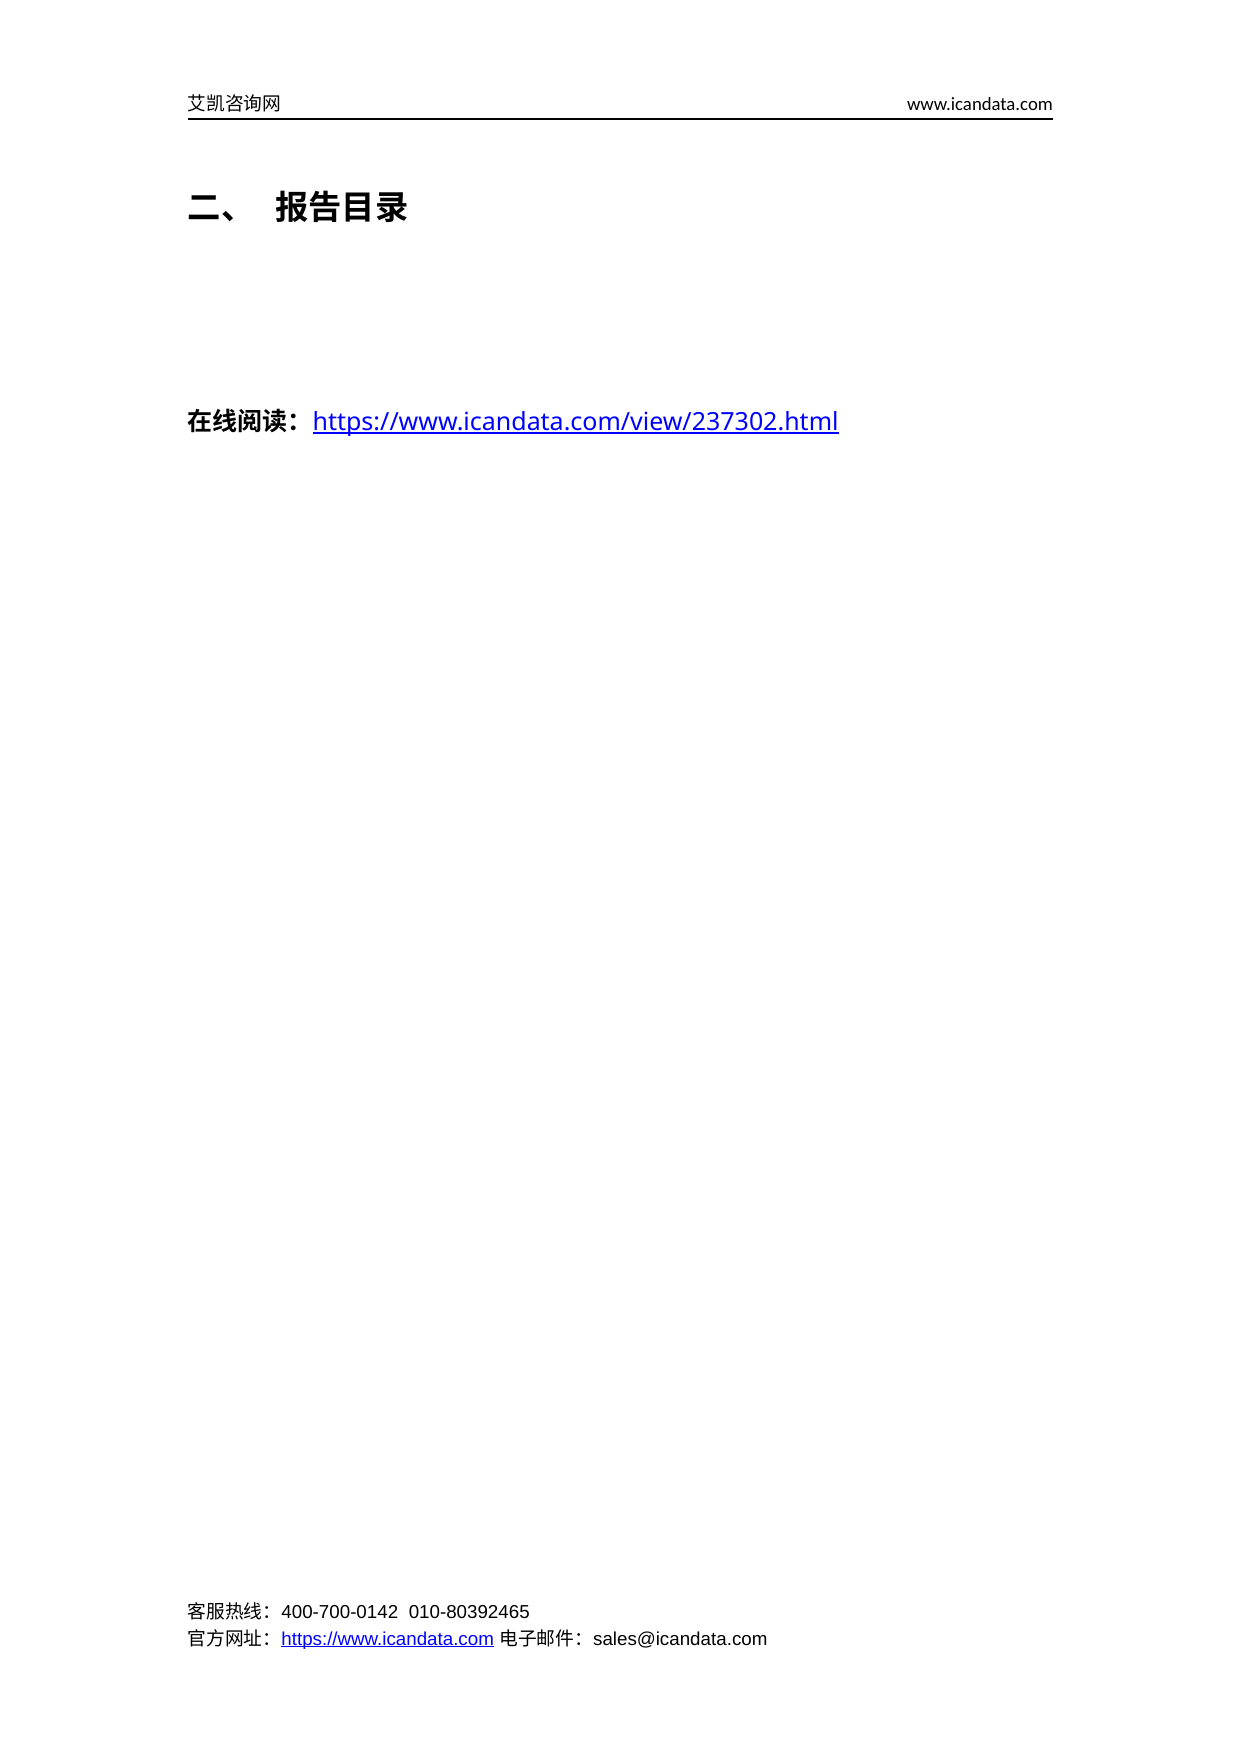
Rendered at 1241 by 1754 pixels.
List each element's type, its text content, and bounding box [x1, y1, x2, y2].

subtitle 报告目录 [187, 172, 1053, 237]
text 在线阅读：https://www.icandata.com/view/237302.html [187, 387, 1053, 452]
